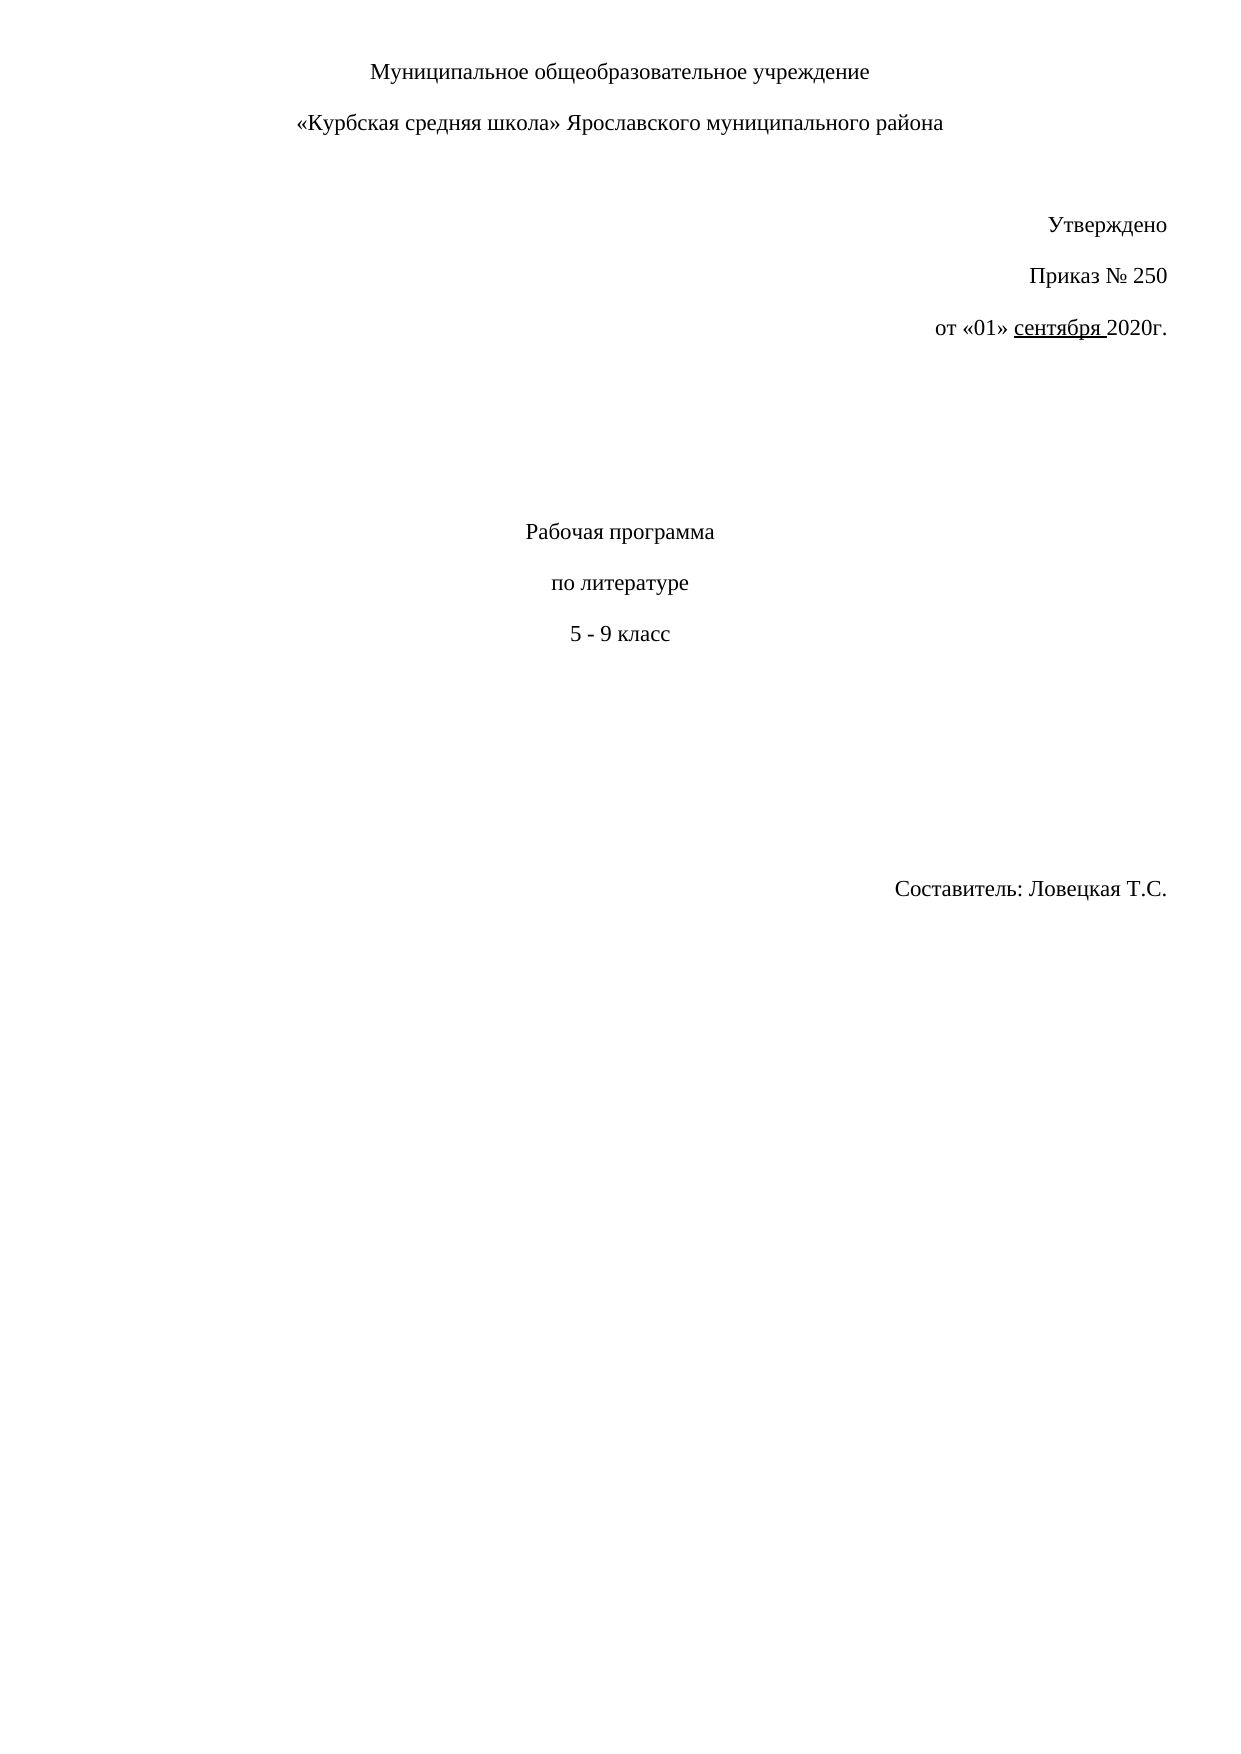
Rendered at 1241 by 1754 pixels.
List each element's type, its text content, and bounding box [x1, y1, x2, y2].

text Муниципальное общеобразовательное учреждение [73, 58, 1167, 85]
text по литературе [73, 569, 1167, 595]
text Утверждено [73, 212, 1167, 238]
text Приказ № 250 [73, 263, 1167, 289]
text «Курбская средняя школа» Ярославского муниципального района [73, 109, 1167, 136]
text Рабочая программа [73, 518, 1167, 544]
text Составитель: Ловецкая Т.С. [73, 875, 1167, 901]
text от «01» сентября 2020г. [73, 314, 1167, 340]
text 5 - 9 класс [73, 620, 1167, 646]
